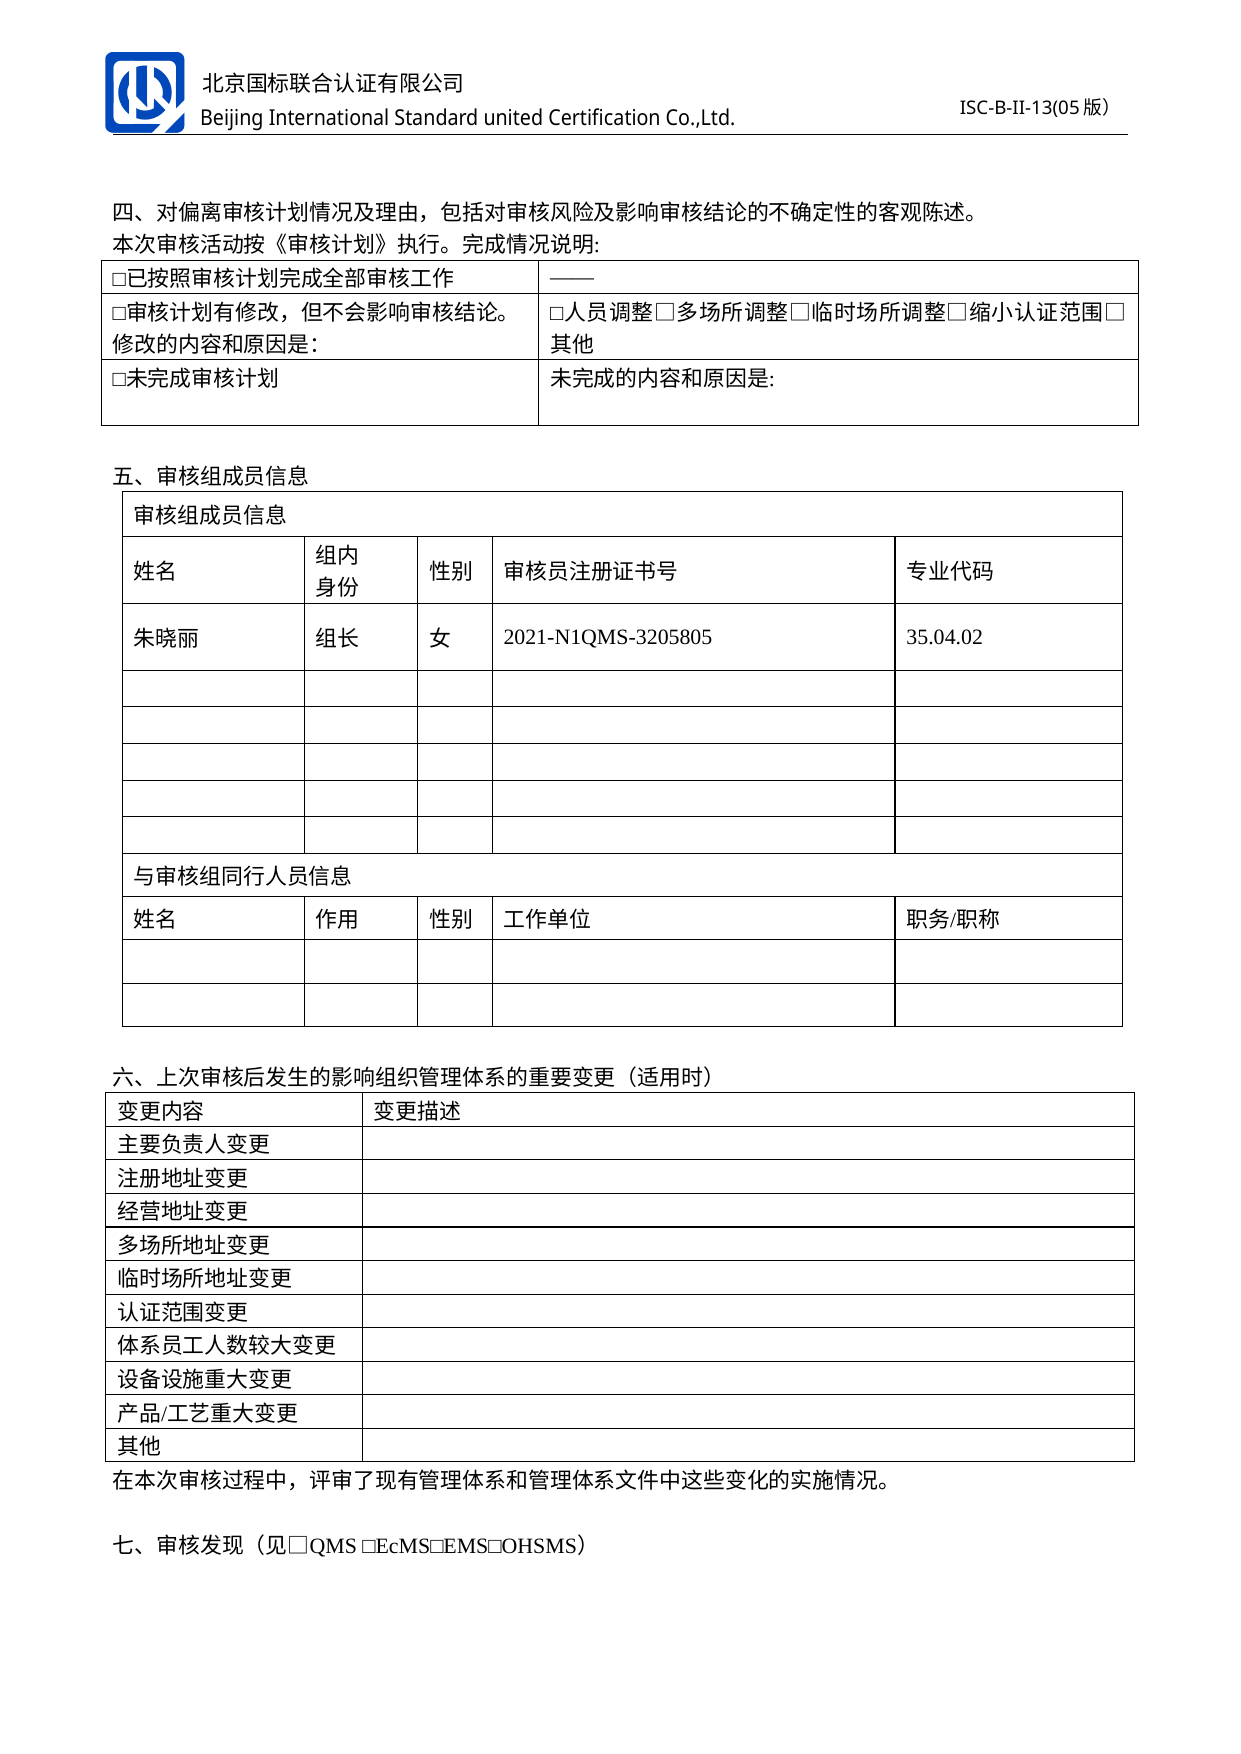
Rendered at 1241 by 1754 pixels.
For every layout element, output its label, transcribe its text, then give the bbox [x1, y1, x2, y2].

table_cell [123, 817, 304, 853]
table_cell 2021-N1QMS-3205805 [493, 604, 894, 670]
picture [105, 52, 185, 133]
table_cell 作用 [305, 897, 417, 939]
table_cell [305, 984, 417, 1026]
text 本次审核活动按《审核计划》执行。完成情况说明: [112, 227, 1128, 259]
table_cell [123, 744, 304, 779]
table_cell [363, 1127, 1134, 1159]
table_cell [123, 781, 304, 816]
table_cell 未完成的内容和原因是: [539, 360, 1138, 425]
table_cell [363, 1261, 1134, 1293]
table_cell □未完成审核计划 [102, 360, 538, 425]
table_cell □审核计划有修改，但不会影响审核结论。 修改的内容和原因是： [102, 294, 538, 359]
table_cell 组内 身份 [305, 537, 417, 603]
table_cell [493, 671, 894, 706]
table_cell [896, 671, 1122, 706]
table_cell [418, 940, 492, 983]
table_cell [305, 940, 417, 983]
table_cell 职务/职称 [896, 897, 1122, 939]
table_cell [305, 781, 417, 816]
table_header 审核组成员信息 [123, 492, 1122, 536]
table_cell [493, 817, 894, 853]
table_cell [363, 1295, 1134, 1327]
table_cell [418, 984, 492, 1026]
table_cell [363, 1160, 1134, 1193]
text 在本次审核过程中，评审了现有管理体系和管理体系文件中这些变化的实施情况。 [112, 1462, 1128, 1495]
list 审核发现（见□QMS □EcMS□EMS□OHSMS） [112, 1527, 1128, 1560]
table_cell [896, 984, 1122, 1026]
table_cell 其他 [106, 1429, 362, 1461]
table_cell [493, 781, 894, 816]
table_cell 临时场所地址变更 [106, 1261, 362, 1293]
table_header 变更内容 [106, 1093, 362, 1126]
table_cell 性别 [418, 897, 492, 939]
table_cell [896, 781, 1122, 816]
table_cell 专业代码 [896, 537, 1122, 603]
table_cell [418, 781, 492, 816]
table_cell 体系员工人数较大变更 [106, 1328, 362, 1361]
table_header 变更描述 [363, 1093, 1134, 1126]
table_cell [123, 707, 304, 743]
table_cell 主要负责人变更 [106, 1127, 362, 1159]
table_cell 35.04.02 [896, 604, 1122, 670]
table_cell [418, 817, 492, 853]
table_cell 认证范围变更 [106, 1295, 362, 1327]
table_cell [896, 817, 1122, 853]
table_cell 设备设施重大变更 [106, 1362, 362, 1394]
table_cell [493, 707, 894, 743]
table_cell 与审核组同行人员信息 [123, 854, 1122, 896]
table_cell 注册地址变更 [106, 1160, 362, 1193]
table_cell [418, 707, 492, 743]
table_cell [418, 671, 492, 706]
table_cell [363, 1395, 1134, 1428]
text 六、上次审核后发生的影响组织管理体系的重要变更（适用时） [112, 1060, 1128, 1092]
table_cell [305, 817, 417, 853]
table_cell 姓名 [123, 537, 304, 603]
table_cell [123, 671, 304, 706]
table_cell 组长 [305, 604, 417, 670]
table_cell [493, 984, 894, 1026]
table_cell 多场所地址变更 [106, 1228, 362, 1260]
table_header □已按照审核计划完成全部审核工作 [102, 261, 538, 293]
table_cell □人员调整□多场所调整□临时场所调整□缩小认证范围□其他 [539, 294, 1138, 359]
table_cell 朱晓丽 [123, 604, 304, 670]
table_cell [493, 744, 894, 779]
table_cell 女 [418, 604, 492, 670]
table_header —— [539, 261, 1138, 293]
text 四、对偏离审核计划情况及理由，包括对审核风险及影响审核结论的不确定性的客观陈述。 [112, 194, 1128, 227]
table_cell [363, 1362, 1134, 1394]
table_cell [493, 940, 894, 983]
table_cell [363, 1228, 1134, 1260]
table_cell 经营地址变更 [106, 1194, 362, 1226]
table_cell 审核员注册证书号 [493, 537, 894, 603]
table_cell [363, 1328, 1134, 1361]
table_cell [123, 940, 304, 983]
table_cell [123, 984, 304, 1026]
table_cell [305, 707, 417, 743]
table_cell 产品/工艺重大变更 [106, 1395, 362, 1428]
text 五、审核组成员信息 [112, 459, 1128, 491]
table_cell [363, 1429, 1134, 1461]
table_cell [896, 744, 1122, 779]
table_cell [418, 744, 492, 779]
table_cell [363, 1194, 1134, 1226]
table_cell [896, 940, 1122, 983]
table_cell 工作单位 [493, 897, 894, 939]
table_cell [896, 707, 1122, 743]
table_cell 姓名 [123, 897, 304, 939]
table_cell [305, 671, 417, 706]
table_cell [305, 744, 417, 779]
table_cell 性别 [418, 537, 492, 603]
